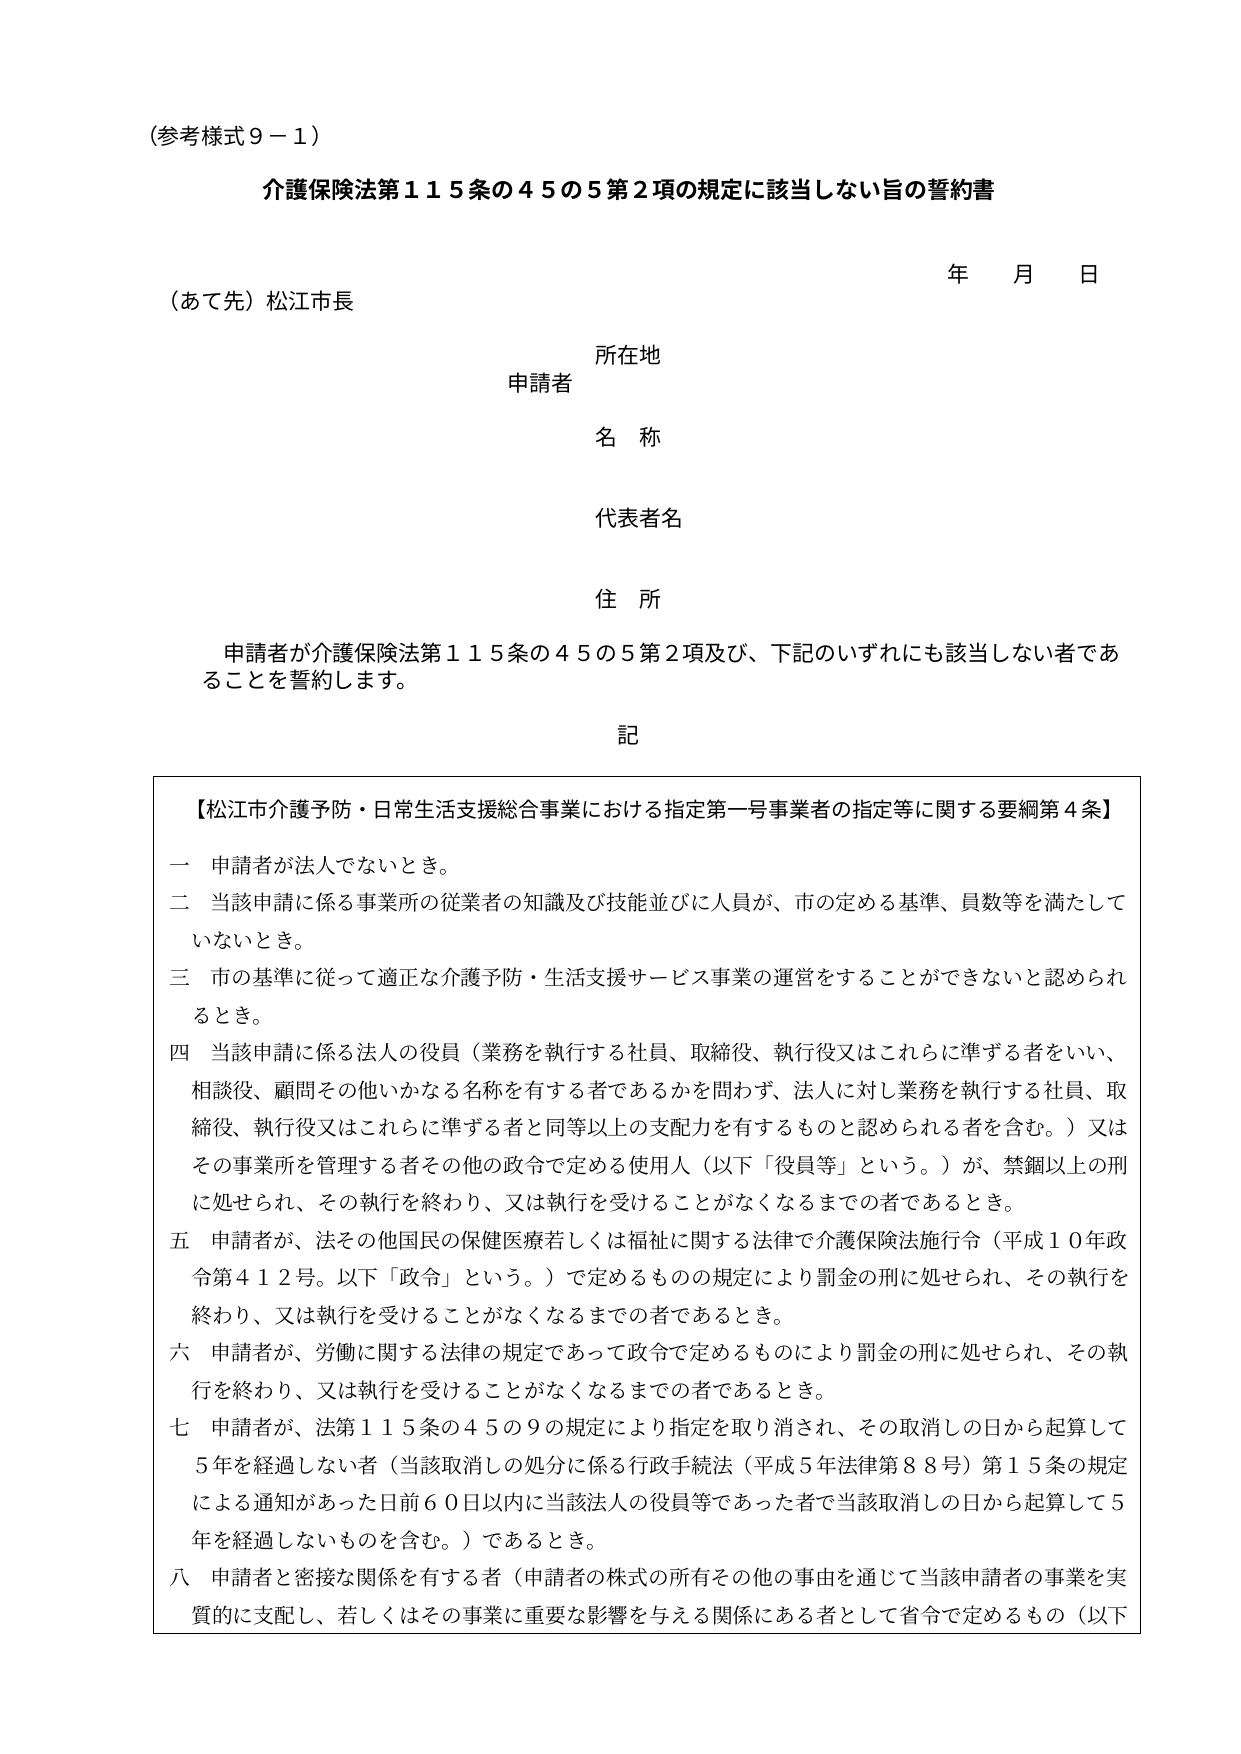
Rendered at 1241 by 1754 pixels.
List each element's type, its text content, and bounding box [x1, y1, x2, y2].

text 記 [136, 721, 1122, 748]
text 所在地 [573, 342, 1122, 369]
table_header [154, 777, 1140, 1633]
text （参考様式９－１） [136, 123, 1122, 150]
text 代表者名 [136, 505, 1122, 532]
text 介護保険法第１１５条の４５の５第２項の規定に該当しない旨の誓約書 [136, 177, 1122, 204]
text 申請者 [136, 369, 1122, 396]
text 申請者が介護保険法第１１５条の４５の５第２項及び、下記のいずれにも該当しない者であることを誓約します。 [201, 640, 1122, 694]
text （あて先）松江市長 [136, 288, 1122, 315]
text 年 月 日 [136, 261, 1100, 288]
text 住 所 [136, 586, 1122, 613]
text 名 称 [136, 423, 1122, 451]
